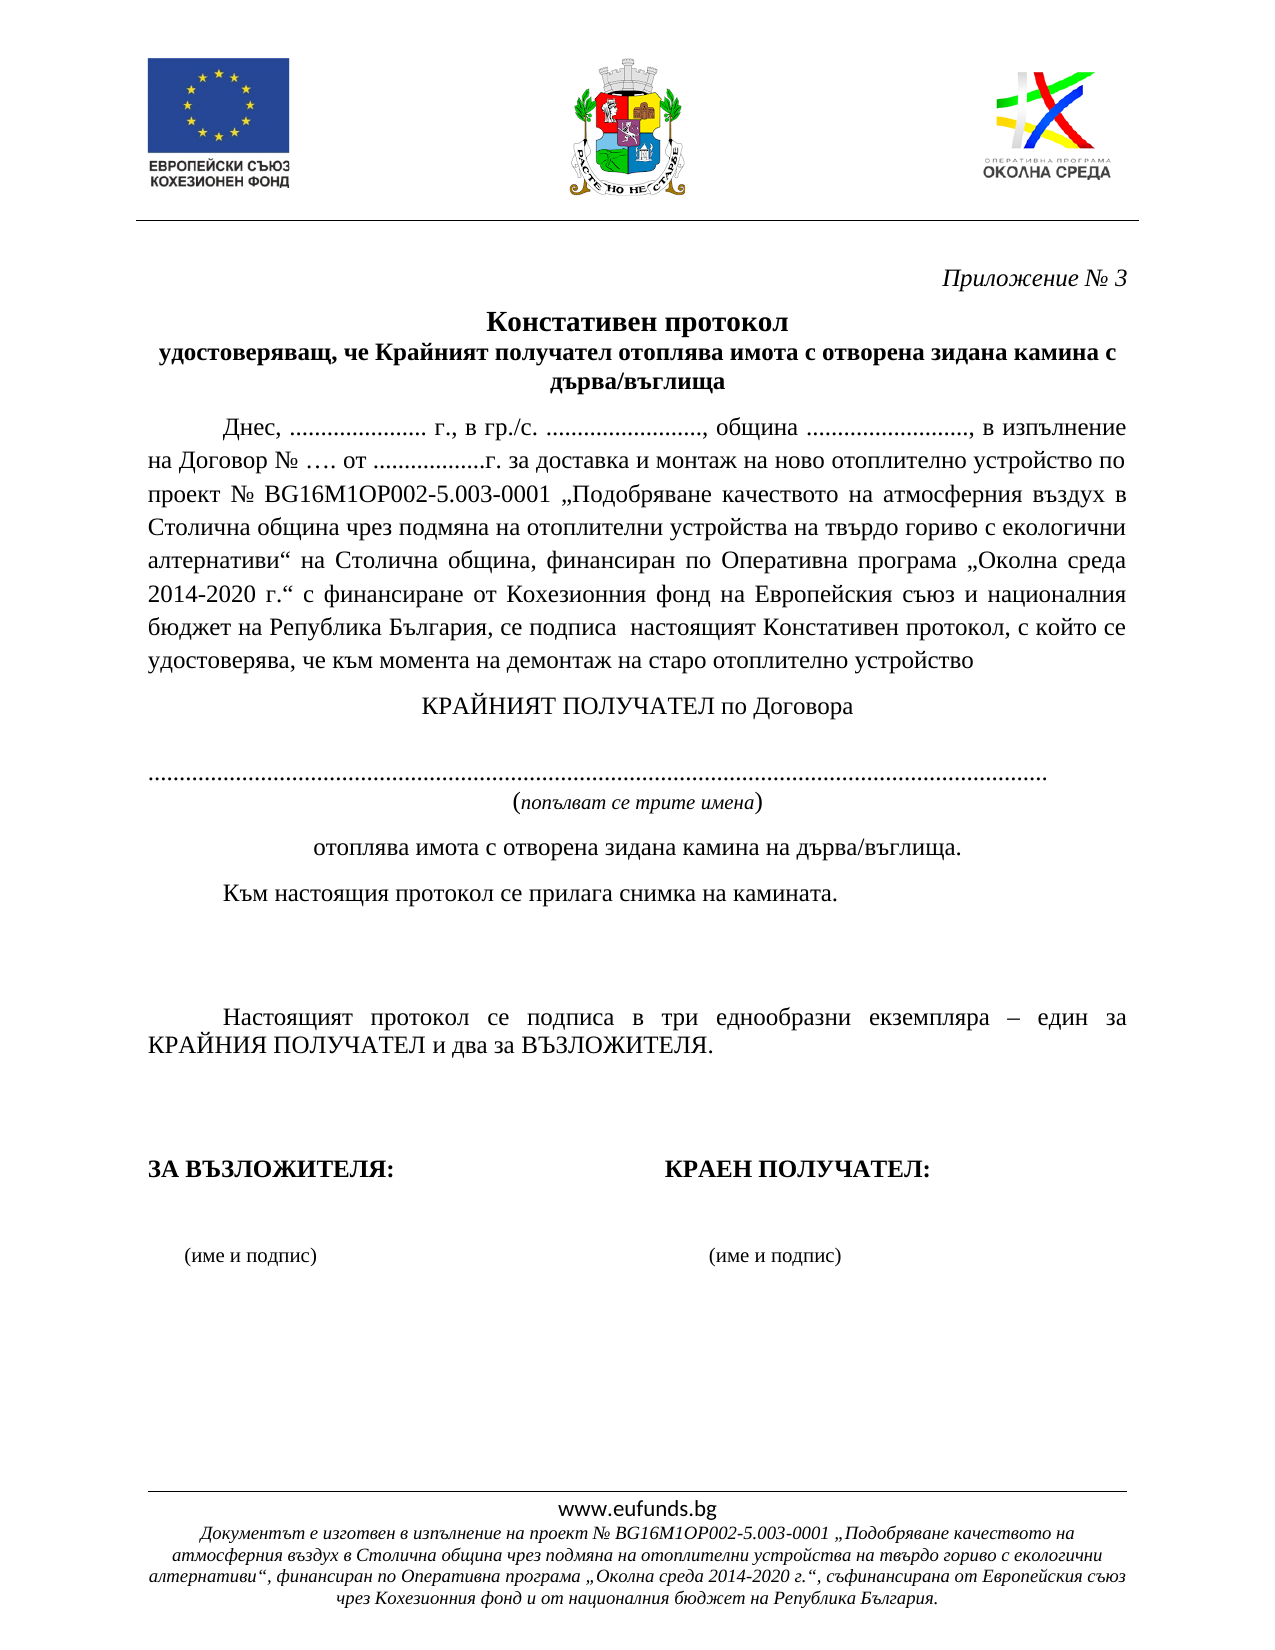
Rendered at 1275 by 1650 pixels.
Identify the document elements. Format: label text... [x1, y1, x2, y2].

text Констативен протокол удостоверяващ, че Крайният получател отоплява имота с отворена зидана камина с дърва/въглища [148, 304, 1127, 395]
text Днес, ...................... г., в гр./с. ........................., община .........................., в изпълнение на Договор № …. от ..................г. за доставка и монтаж на ново отоплително устройство по проект № BG16M1OP002-5.003-0001 „Подобряване качеството на атмосферния въздух в Столична община чрез подмяна на отоплителни устройства на твърдо гориво с екологични алтернативи“ на Столична община, финансиран по Оперативна програма „Околна среда 2014-2020 г.“ с финансиране от Кохезионния фонд на Европейския съюз и националния бюджет на Република България, се подписа настоящият Констативен протокол, с който се удостоверява, че към момента на демонтаж на старо отоплително устройство [148, 407, 1127, 674]
text Приложение № 3 [148, 263, 1127, 291]
picture [569, 58, 686, 196]
text Настоящият протокол се подписа в три еднообразни екземпляра – един за КРАЙНИЯ ПОЛУЧАТЕЛ и два за ВЪЗЛОЖИТЕЛЯ. [148, 1002, 1127, 1059]
picture [147, 58, 290, 188]
text КРАЙНИЯТ ПОЛУЧАТЕЛ по Договора [148, 687, 1127, 720]
text (име и подпис) (име и подпис) [148, 1242, 1127, 1267]
picture [962, 58, 1128, 189]
text ЗА ВЪЗЛОЖИТЕЛЯ: КРАЕН ПОЛУЧАТЕЛ: [148, 1154, 1127, 1183]
text отоплява имота с отворена зидана камина на дърва/въглища. [148, 827, 1127, 861]
text Към настоящия протокол се прилага снимка на камината. [148, 873, 1127, 907]
text ................................................................................................................................................ [148, 757, 1127, 786]
text (попълват се трите имена) [148, 786, 1127, 815]
